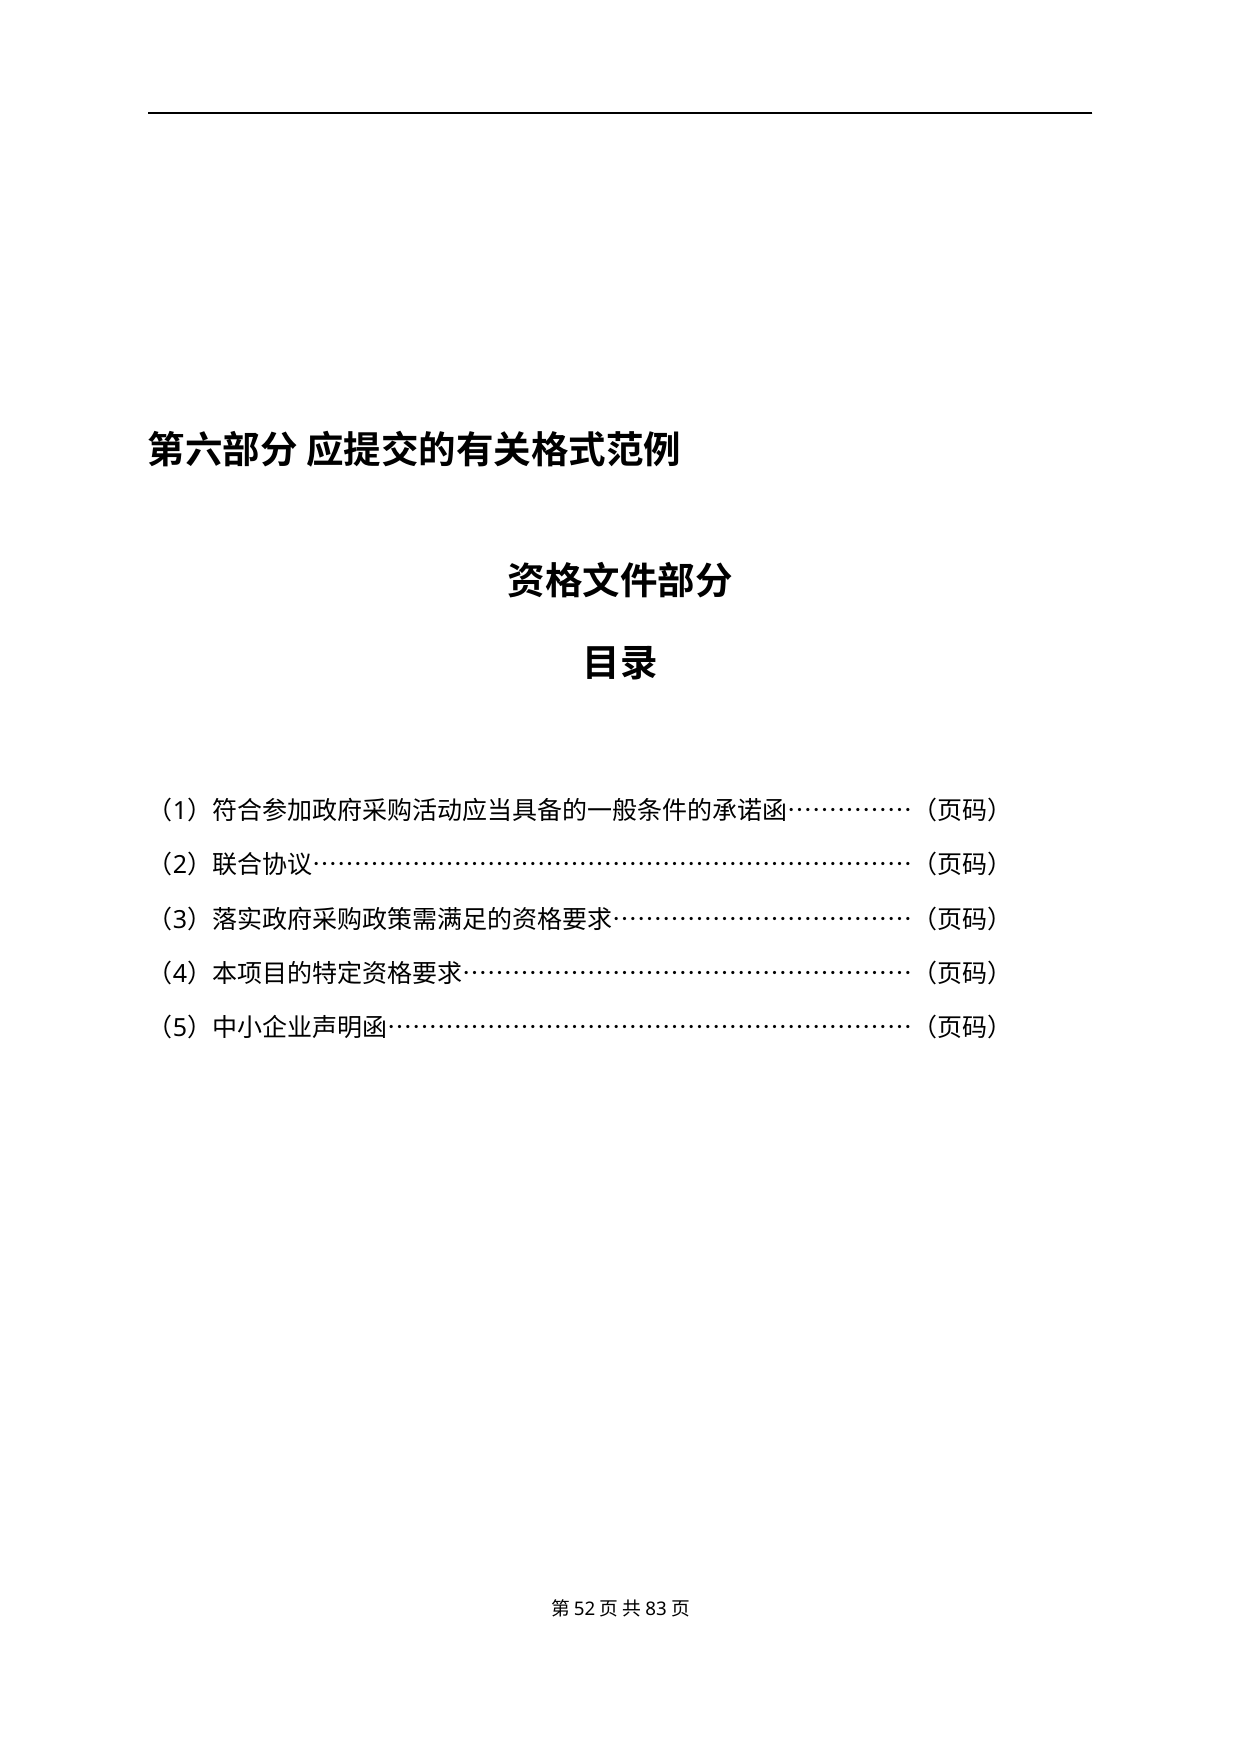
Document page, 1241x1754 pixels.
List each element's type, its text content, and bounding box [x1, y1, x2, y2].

text 资格文件部分 [148, 551, 1092, 605]
text 第六部分 应提交的有关格式范例 [148, 420, 1092, 474]
text 目录 [148, 632, 1092, 687]
text （4）本项目的特定资格要求………………………………………………（页码） [148, 953, 1092, 990]
text （3）落实政府采购政策需满足的资格要求………………………………（页码） [148, 899, 1092, 935]
text （1）符合参加政府采购活动应当具备的一般条件的承诺函……………（页码） [148, 790, 1092, 827]
text （5）中小企业声明函………………………………………………………（页码） [148, 1008, 1092, 1044]
text （2）联合协议………………………………………………………………（页码） [148, 845, 1092, 881]
